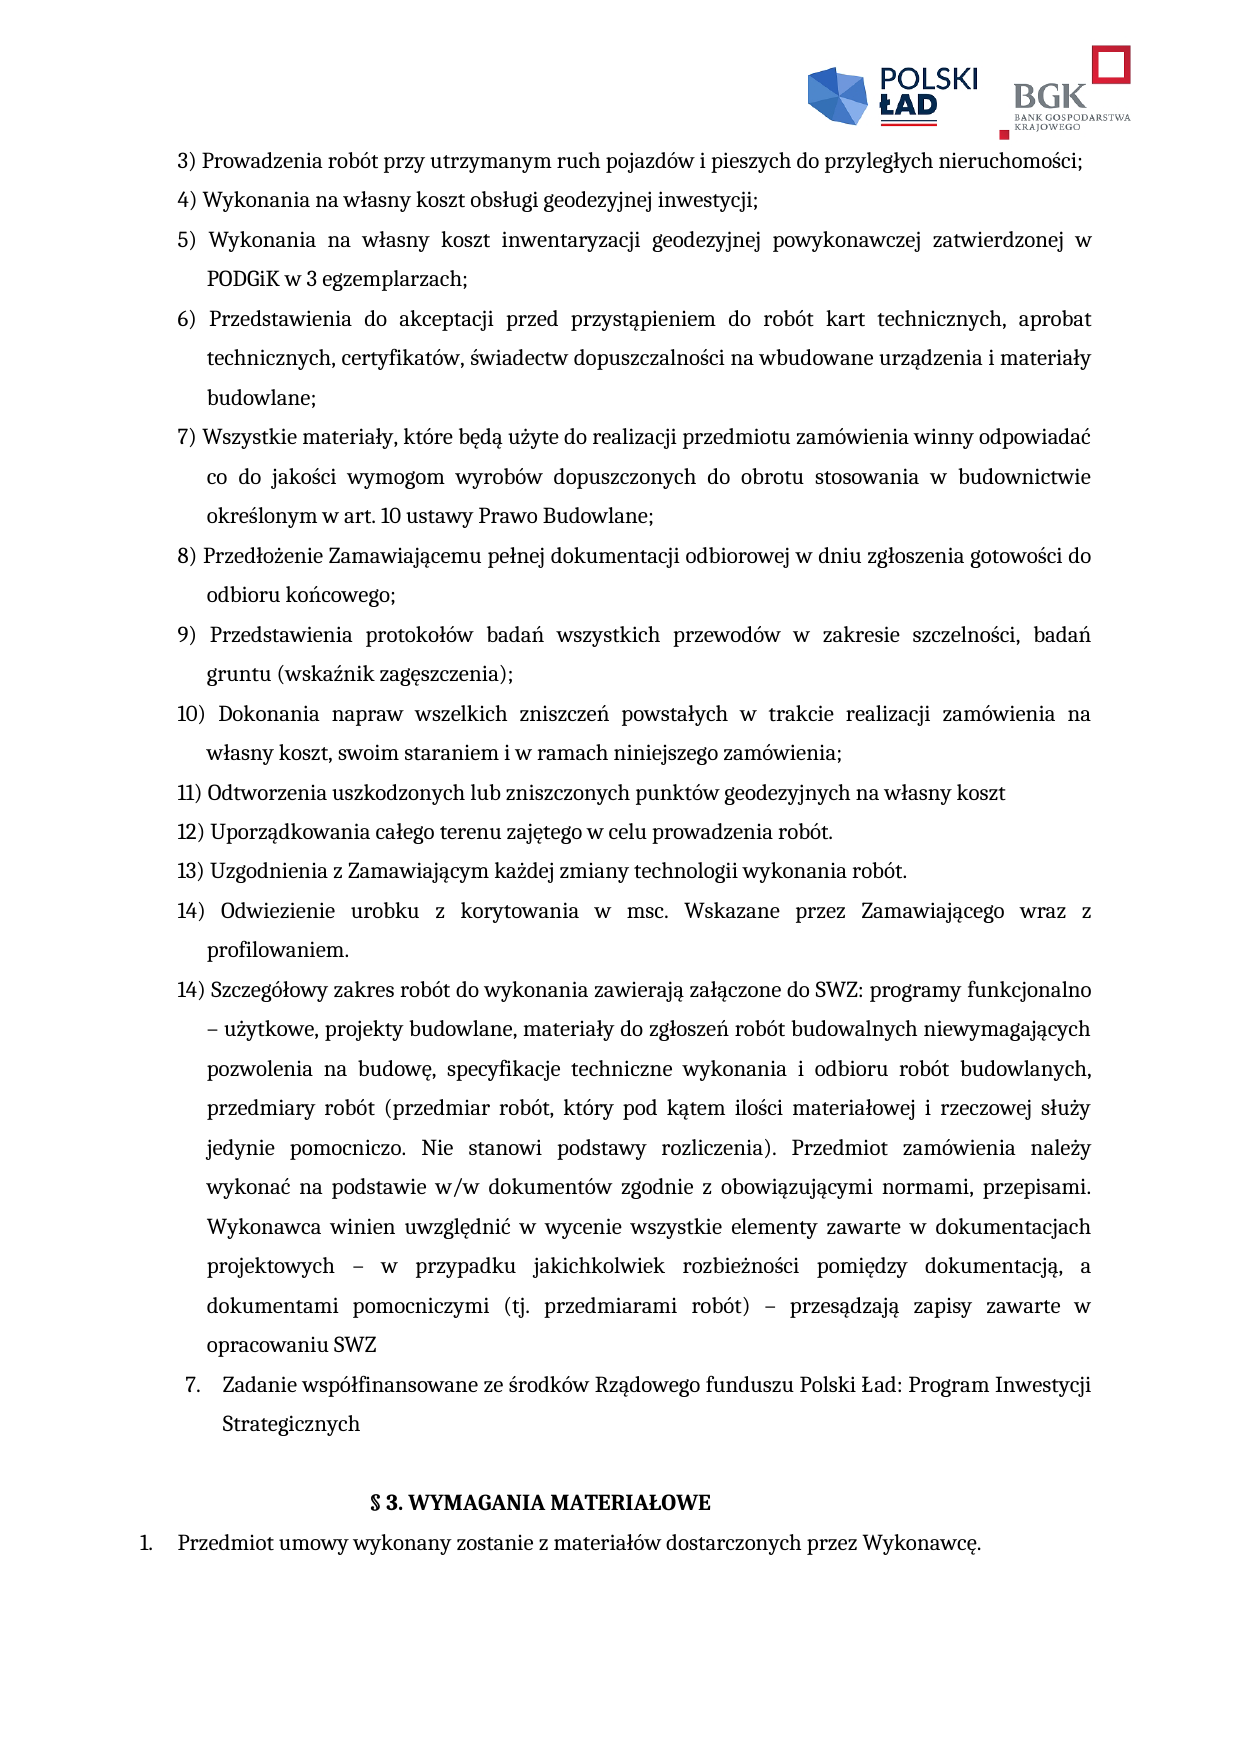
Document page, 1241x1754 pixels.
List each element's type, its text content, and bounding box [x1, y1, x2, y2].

text 14) Odwiezienie urobku z korytowania w msc. Wskazane przez Zamawiającego wraz z profilowaniem. [177, 898, 1093, 963]
list Zadanie współfinansowane ze środków Rządowego funduszu Polski Ład: Program Inwestycji Strategicznych [185, 1371, 1093, 1437]
list Przedmiot umowy wykonany zostanie z materiałów dostarczonych przez Wykonawcę. [140, 1529, 1093, 1556]
text 11) Odtworzenia uszkodzonych lub zniszczonych punktów geodezyjnych na własny koszt [177, 779, 1093, 806]
text 12) Uporządkowania całego terenu zajętego w celu prowadzenia robót. [177, 819, 1093, 845]
text § 3. WYMAGANIA MATERIAŁOWE [295, 1490, 1093, 1516]
text 4) Wykonania na własny koszt obsługi geodezyjnej inwestycji; [177, 187, 1093, 213]
text 14) Szczegółowy zakres robót do wykonania zawierają załączone do SWZ: programy funkcjonalno – użytkowe, projekty budowlane, materiały do zgłoszeń robót budowalnych niewymagających pozwolenia na budowę, specyfikacje techniczne wykonania i odbioru robót budowlanych, przedmiary robót (przedmiar robót, który pod kątem ilości materiałowej i rzeczowej służy jedynie pomocniczo. Nie stanowi podstawy rozliczenia). Przedmiot zamówienia należy wykonać na podstawie w/w dokumentów zgodnie z obowiązującymi normami, przepisami. Wykonawca winien uwzględnić w wycenie wszystkie elementy zawarte w dokumentacjach projektowych – w przypadku jakichkolwiek rozbieżności pomiędzy dokumentacją, a dokumentami pomocniczymi (tj. przedmiarami robót) – przesądzają zapisy zawarte w opracowaniu SWZ [177, 977, 1093, 1358]
text 5) Wykonania na własny koszt inwentaryzacji geodezyjnej powykonawczej zatwierdzonej w PODGiK w 3 egzemplarzach; [177, 227, 1093, 292]
text 3) Prowadzenia robót przy utrzymanym ruch pojazdów i pieszych do przyległych nieruchomości; [177, 148, 1093, 174]
text 9) Przedstawienia protokołów badań wszystkich przewodów w zakresie szczelności, badań gruntu (wskaźnik zagęszczenia); [177, 621, 1093, 687]
text 6) Przedstawienia do akceptacji przed przystąpieniem do robót kart technicznych, aprobat technicznych, certyfikatów, świadectw dopuszczalności na wbudowane urządzenia i materiały budowlane; [177, 306, 1093, 411]
text 13) Uzgodnienia z Zamawiającym każdej zmiany technologii wykonania robót. [177, 858, 1093, 884]
text 7) Wszystkie materiały, które będą użyte do realizacji przedmiotu zamówienia winny odpowiadać co do jakości wymogom wyrobów dopuszczonych do obrotu stosowania w budownictwie określonym w art. 10 ustawy Prawo Budowlane; [177, 424, 1093, 529]
text 8) Przedłożenie Zamawiającemu pełnej dokumentacji odbiorowej w dniu zgłoszenia gotowości do odbioru końcowego; [177, 542, 1093, 608]
text 10) Dokonania napraw wszelkich zniszczeń powstałych w trakcie realizacji zamówienia na własny koszt, swoim staraniem i w ramach niniejszego zamówienia; [177, 700, 1093, 766]
